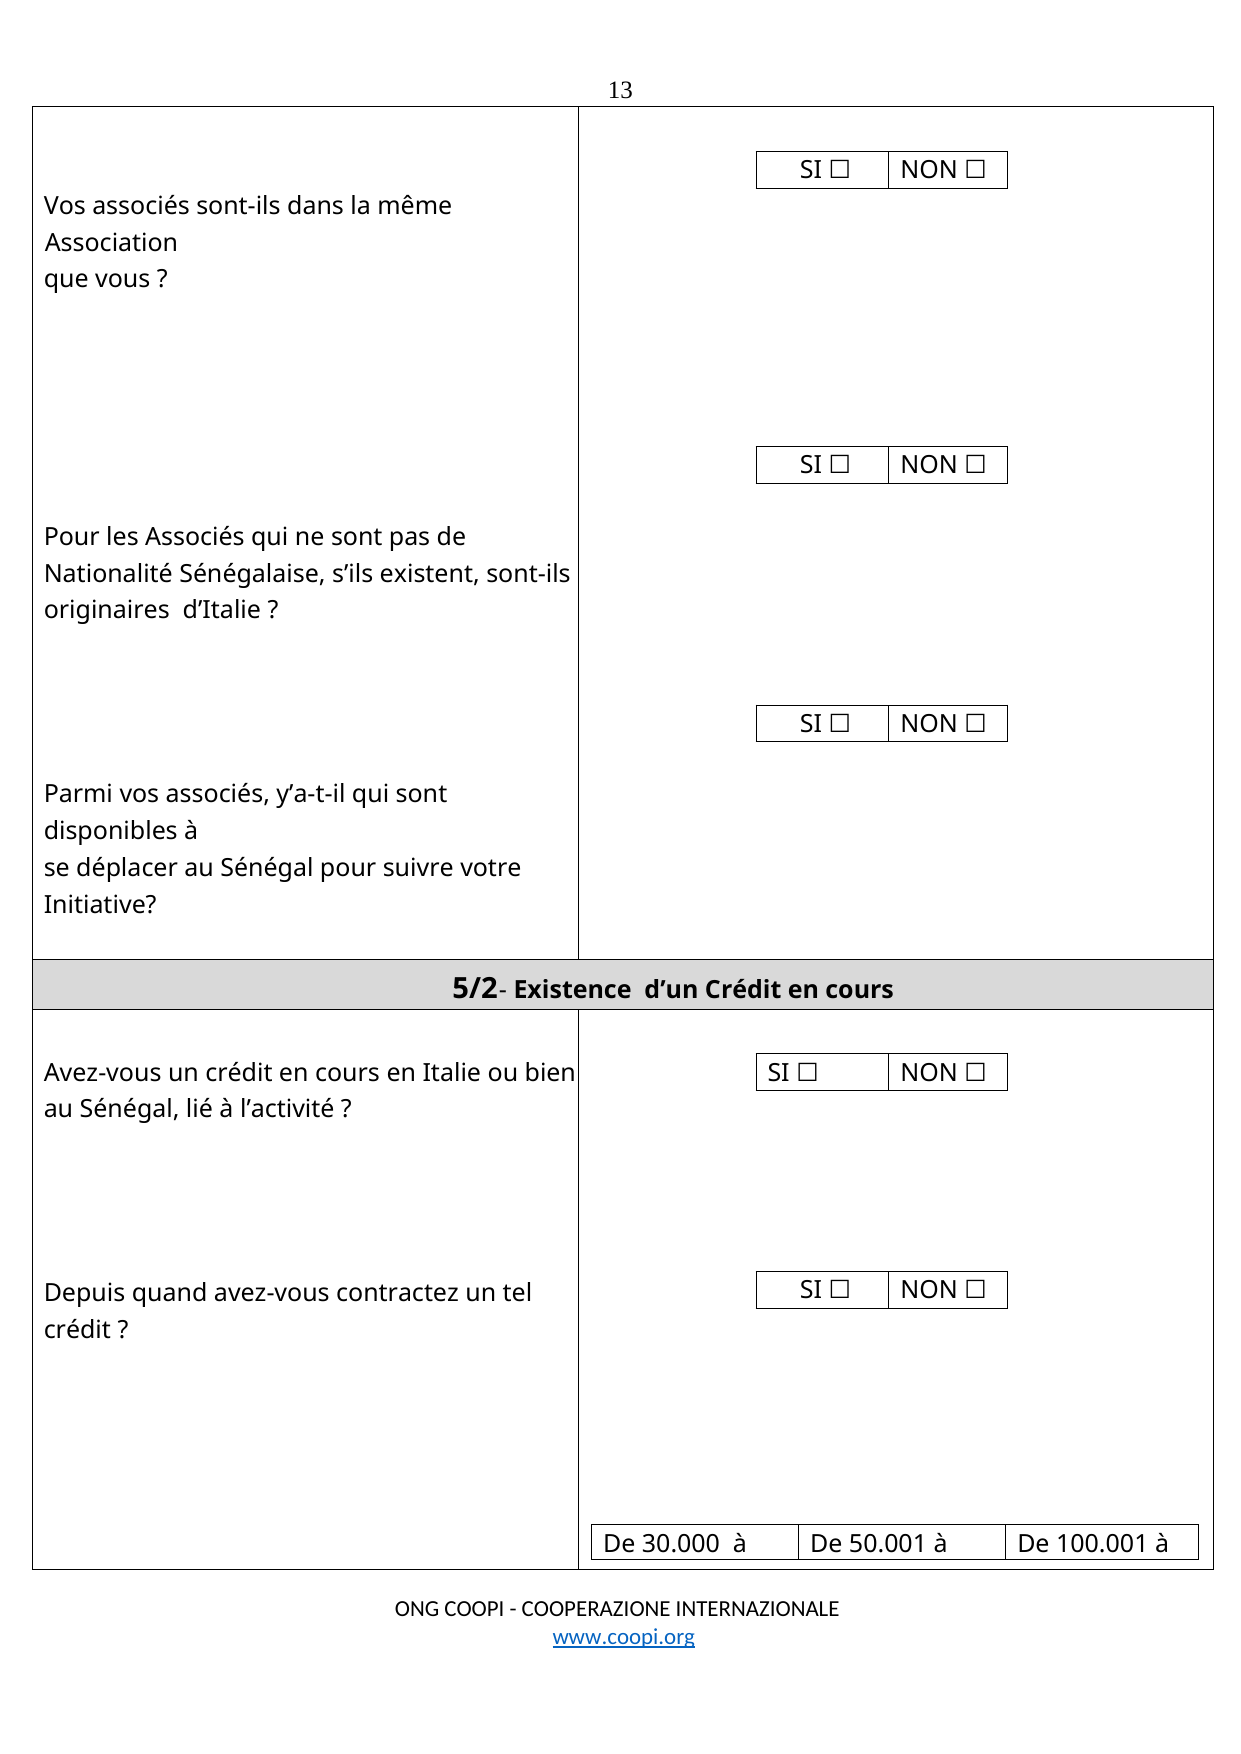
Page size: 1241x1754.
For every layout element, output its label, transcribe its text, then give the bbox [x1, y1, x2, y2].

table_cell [33, 1010, 578, 1568]
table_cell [33, 107, 578, 959]
table_cell [579, 1010, 1213, 1568]
table_cell 5/2- Existence d’un Crédit en cours [33, 960, 1213, 1009]
table_cell [579, 107, 1213, 959]
